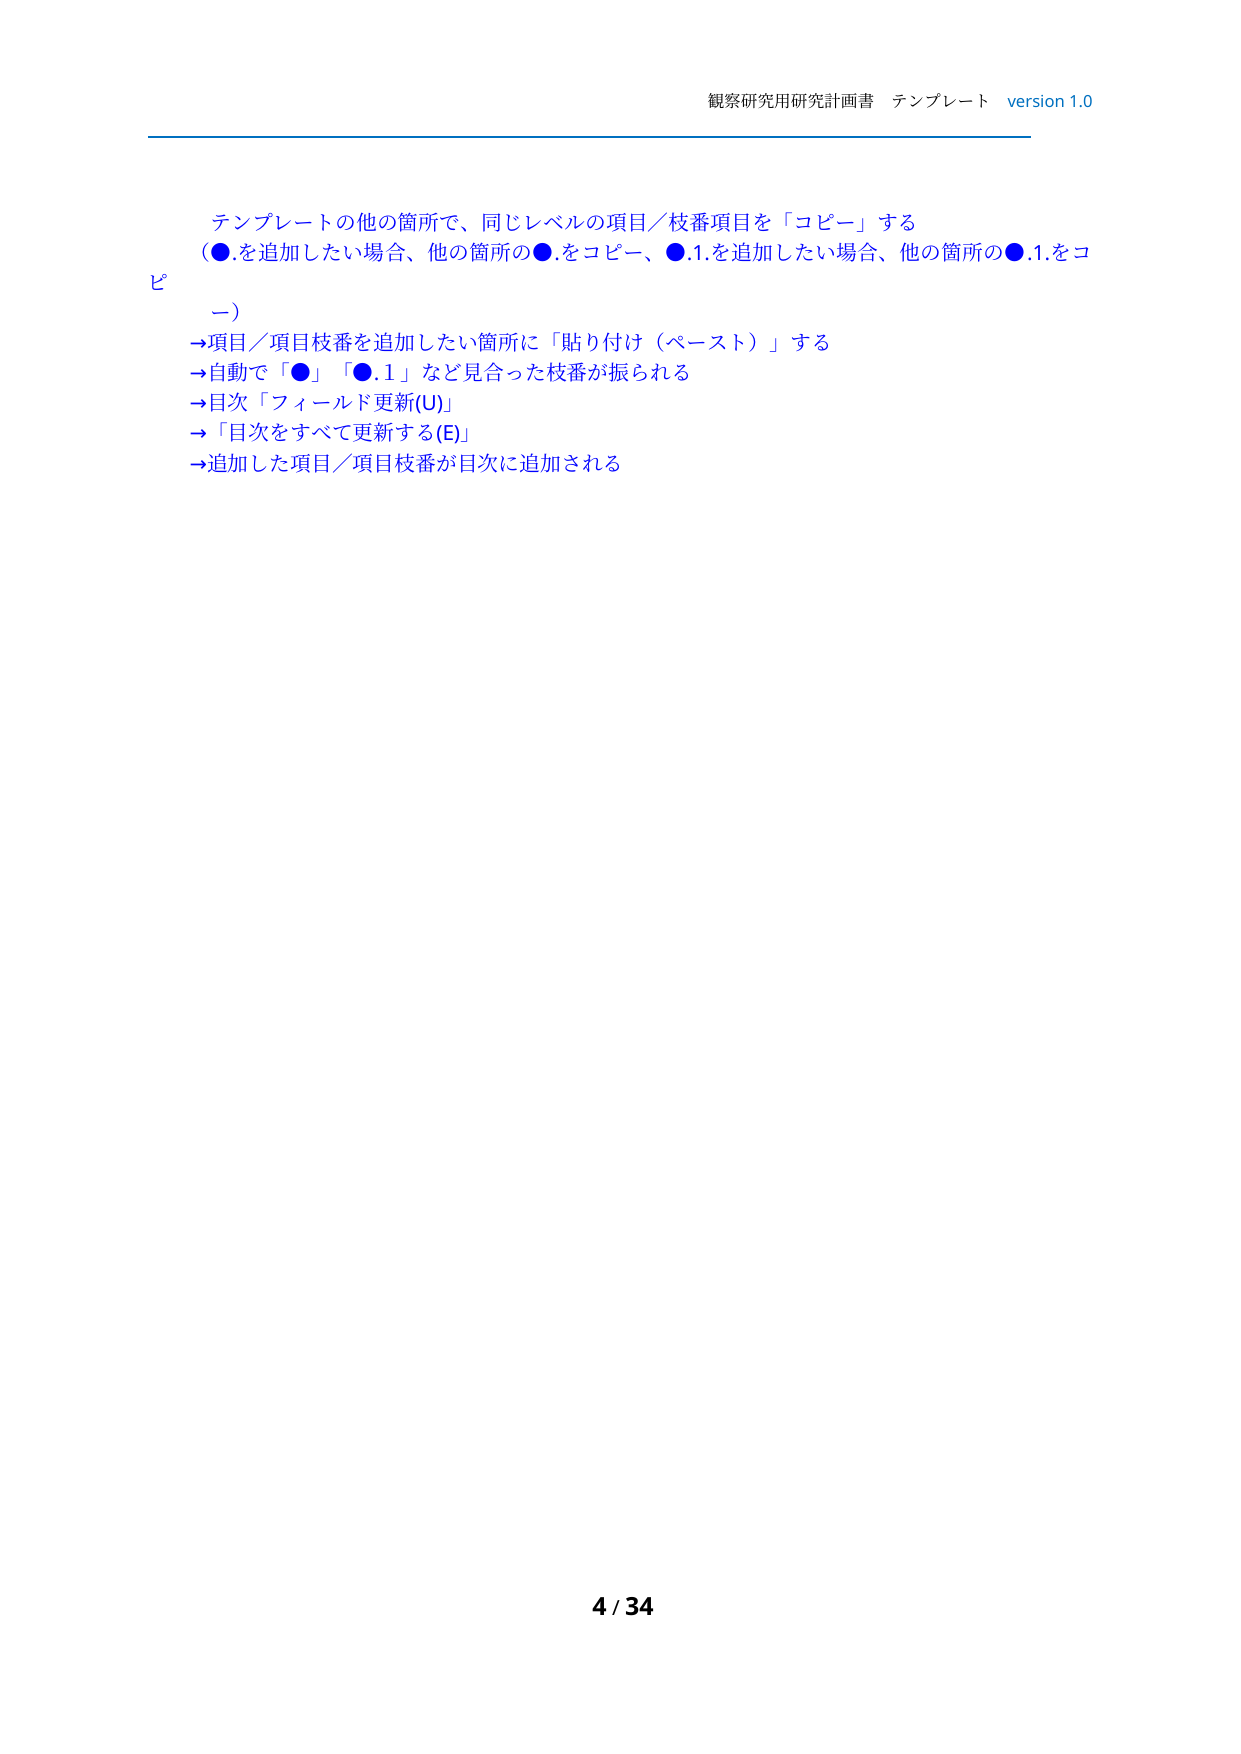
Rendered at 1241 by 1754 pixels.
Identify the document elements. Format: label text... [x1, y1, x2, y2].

text テンプレートの他の箇所で、同じレベルの項目／枝番項目を「コピー」する [148, 207, 1092, 237]
text ー） [148, 297, 1092, 327]
text →項目／項目枝番を追加したい箇所に「貼り付け（ペースト）」する [148, 327, 1092, 357]
text →自動で「●」「●.１」など見合った枝番が振られる [148, 357, 1092, 387]
text （●.を追加したい場合、他の箇所の●.をコピー、●.1.を追加したい場合、他の箇所の●.1.をコピ [148, 237, 1092, 297]
text →追加した項目／項目枝番が目次に追加される [148, 447, 1092, 477]
text →目次「フィールド更新(U)」 [148, 387, 1092, 417]
text →「目次をすべて更新する(E)」 [148, 417, 1092, 447]
